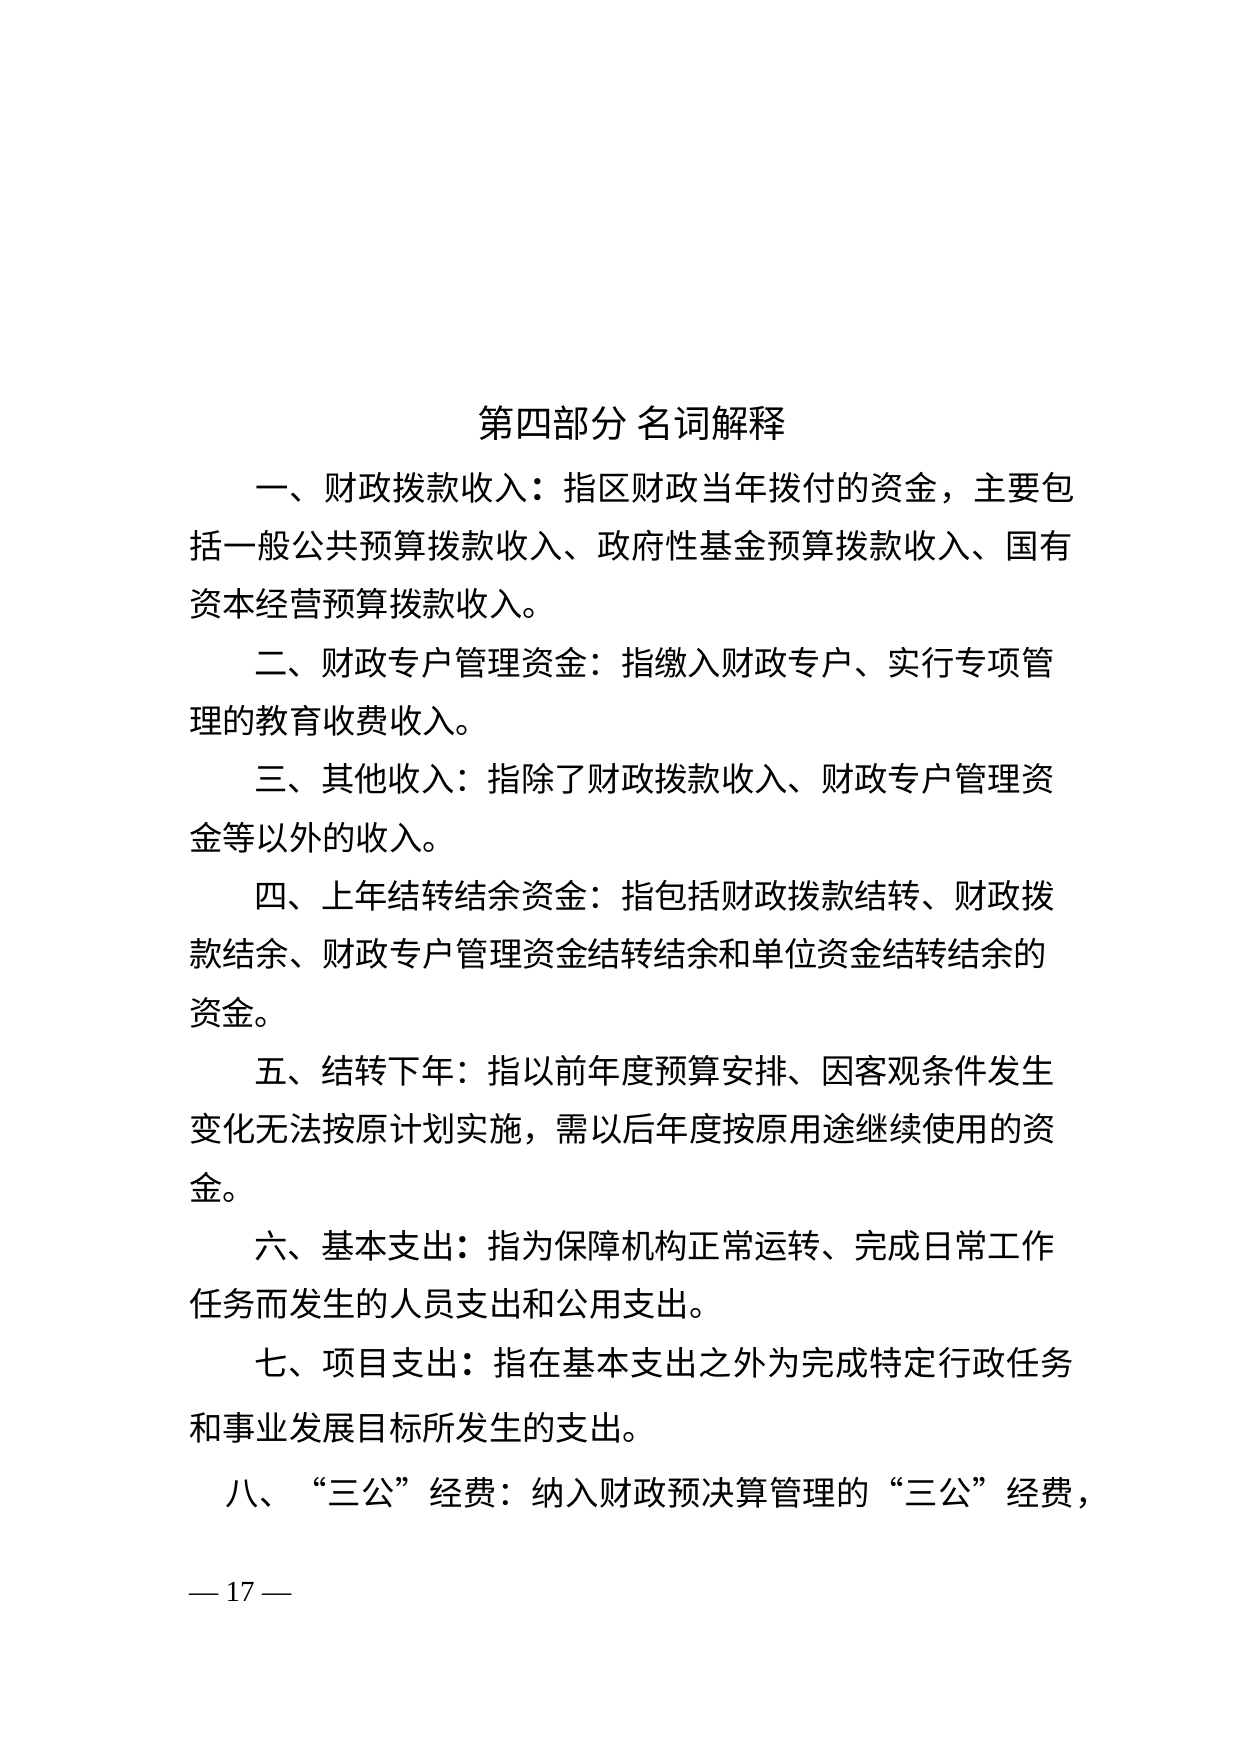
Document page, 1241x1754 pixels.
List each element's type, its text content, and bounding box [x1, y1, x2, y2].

text 六、基本支出：指为保障机构正常运转、完成日常工作任务而发生的人员支出和公用支出。 [189, 1212, 1075, 1328]
text 五、结转下年：指以前年度预算安排、因客观条件发生变化无法按原计划实施，需以后年度按原用途继续使用的资金。 [189, 1037, 1075, 1212]
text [189, 1328, 1075, 1523]
text 一、财政拨款收入：指区财政当年拨付的资金，主要包括一般公共预算拨款收入、政府性基金预算拨款收入、国有资本经营预算拨款收入。 [189, 453, 1075, 628]
text 第四部分 名词解释 [189, 388, 1075, 453]
text 三、其他收入：指除了财政拨款收入、财政专户管理资金等以外的收入。 [189, 745, 1075, 862]
text 二、财政专户管理资金：指缴入财政专户、实行专项管理的教育收费收入。 [189, 628, 1075, 745]
text 四、上年结转结余资金：指包括财政拨款结转、财政拨款结余、财政专户管理资金结转结余和单位资金结转结余的资金。 [189, 862, 1075, 1037]
